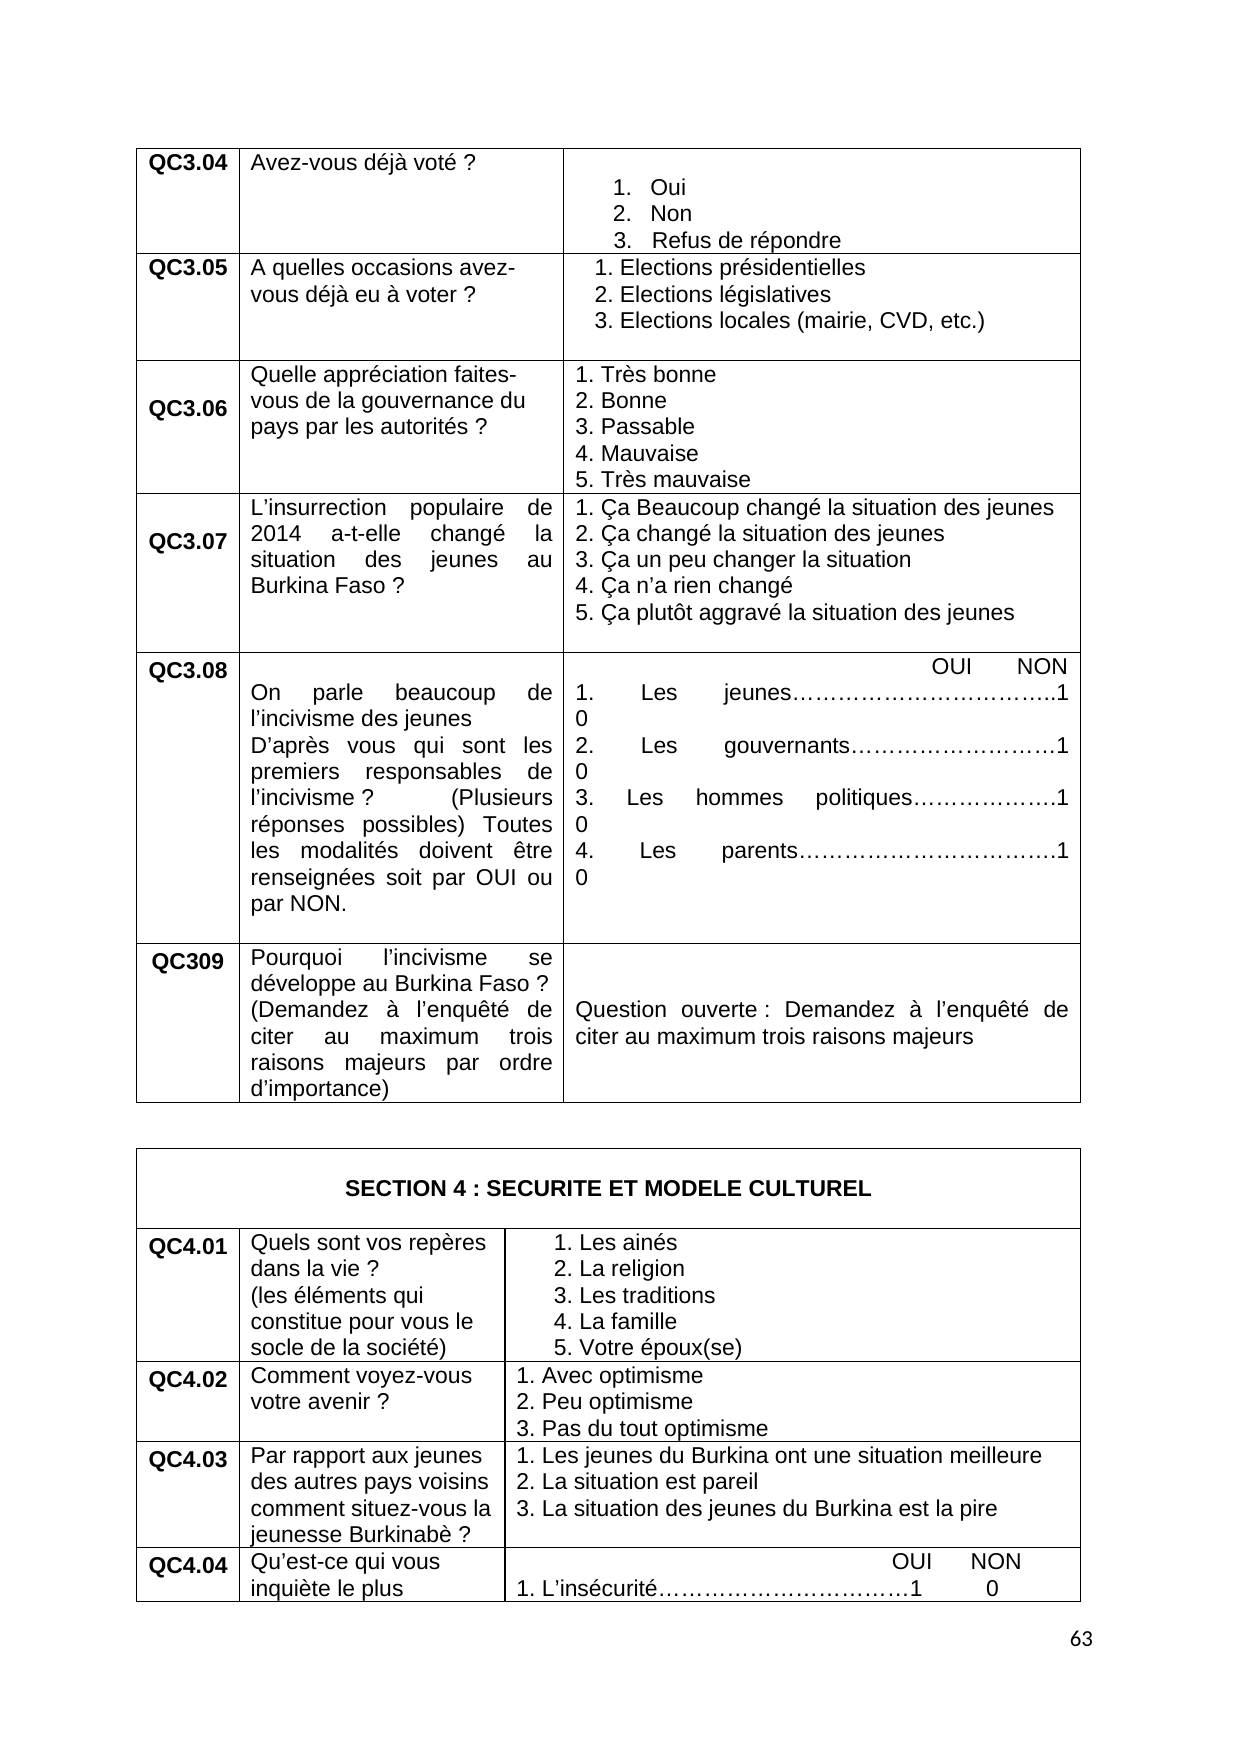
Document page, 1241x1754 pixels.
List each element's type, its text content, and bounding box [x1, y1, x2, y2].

table_cell 1. Avec optimisme 2. Peu optimisme 3. Pas du tout optimisme [506, 1362, 1080, 1441]
table_cell 1. Les ainés 2. La religion 3. Les traditions 4. La famille 5. Votre époux(se) [506, 1229, 1080, 1361]
table_cell QC4.04 [137, 1548, 239, 1601]
table_cell On parle beaucoup de l’incivisme des jeunes D’après vous qui sont les premiers responsables de l’incivisme ? (Plusieurs réponses possibles) Toutes les modalités doivent être renseignées soit par OUI ou par NON. [240, 653, 563, 942]
table_cell QC3.08 [137, 653, 239, 942]
table_cell L’insurrection populaire de 2014 a-t-elle changé la situation des jeunes au Burkina Faso ? [240, 494, 563, 652]
table_cell QC3.04 [137, 149, 239, 253]
table_cell Comment voyez-vous votre avenir ? [240, 1362, 504, 1441]
table_cell Par rapport aux jeunes des autres pays voisins comment situez-vous la jeunesse Burkinabè ? [240, 1442, 504, 1547]
table_cell QC3.05 [137, 254, 239, 359]
table_cell QC4.02 [137, 1362, 239, 1441]
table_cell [240, 1548, 504, 1601]
table_cell 1. Elections présidentielles 2. Elections législatives 3. Elections locales (mairie, CVD, etc.) [564, 254, 1080, 359]
table_cell QC309 [137, 944, 239, 1102]
table_cell Avez-vous déjà voté ? [240, 149, 563, 253]
table_cell QC3.06 [137, 361, 239, 492]
table_cell Quels sont vos repères dans la vie ? (les éléments qui constitue pour vous le socle de la société) [240, 1229, 504, 1361]
table_header SECTION 4 : SECURITE ET MODELE CULTUREL [137, 1149, 1080, 1228]
table_cell 1. Très bonne 2. Bonne 3. Passable 4. Mauvaise 5. Très mauvaise [564, 361, 1080, 492]
table_cell Question ouverte : Demandez à l’enquêté de citer au maximum trois raisons majeurs [564, 944, 1080, 1102]
table_cell QC4.03 [137, 1442, 239, 1547]
table_cell QC3.07 [137, 494, 239, 652]
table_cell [506, 1548, 1080, 1601]
table_cell 1. Ça Beaucoup changé la situation des jeunes 2. Ça changé la situation des jeunes 3. Ça un peu changer la situation 4. Ça n’a rien changé 5. Ça plutôt aggravé la situation des jeunes [564, 494, 1080, 652]
table_cell OUI NON 1. Les jeunes……………………………..1 0 2. Les gouvernants………………………1 0 3. Les hommes politiques……………….1 0 4. Les parents…………………………….1 0 [564, 653, 1080, 942]
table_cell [564, 149, 1080, 253]
table_cell Quelle appréciation faites-vous de la gouvernance du pays par les autorités ? [240, 361, 563, 492]
table_cell A quelles occasions avez-vous déjà eu à voter ? [240, 254, 563, 359]
table_cell Pourquoi l’incivisme se développe au Burkina Faso ? (Demandez à l’enquêté de citer au maximum trois raisons majeurs par ordre d’importance) [240, 944, 563, 1102]
table_cell 1. Les jeunes du Burkina ont une situation meilleure 2. La situation est pareil 3. La situation des jeunes du Burkina est la pire [506, 1442, 1080, 1547]
table_cell QC4.01 [137, 1229, 239, 1361]
